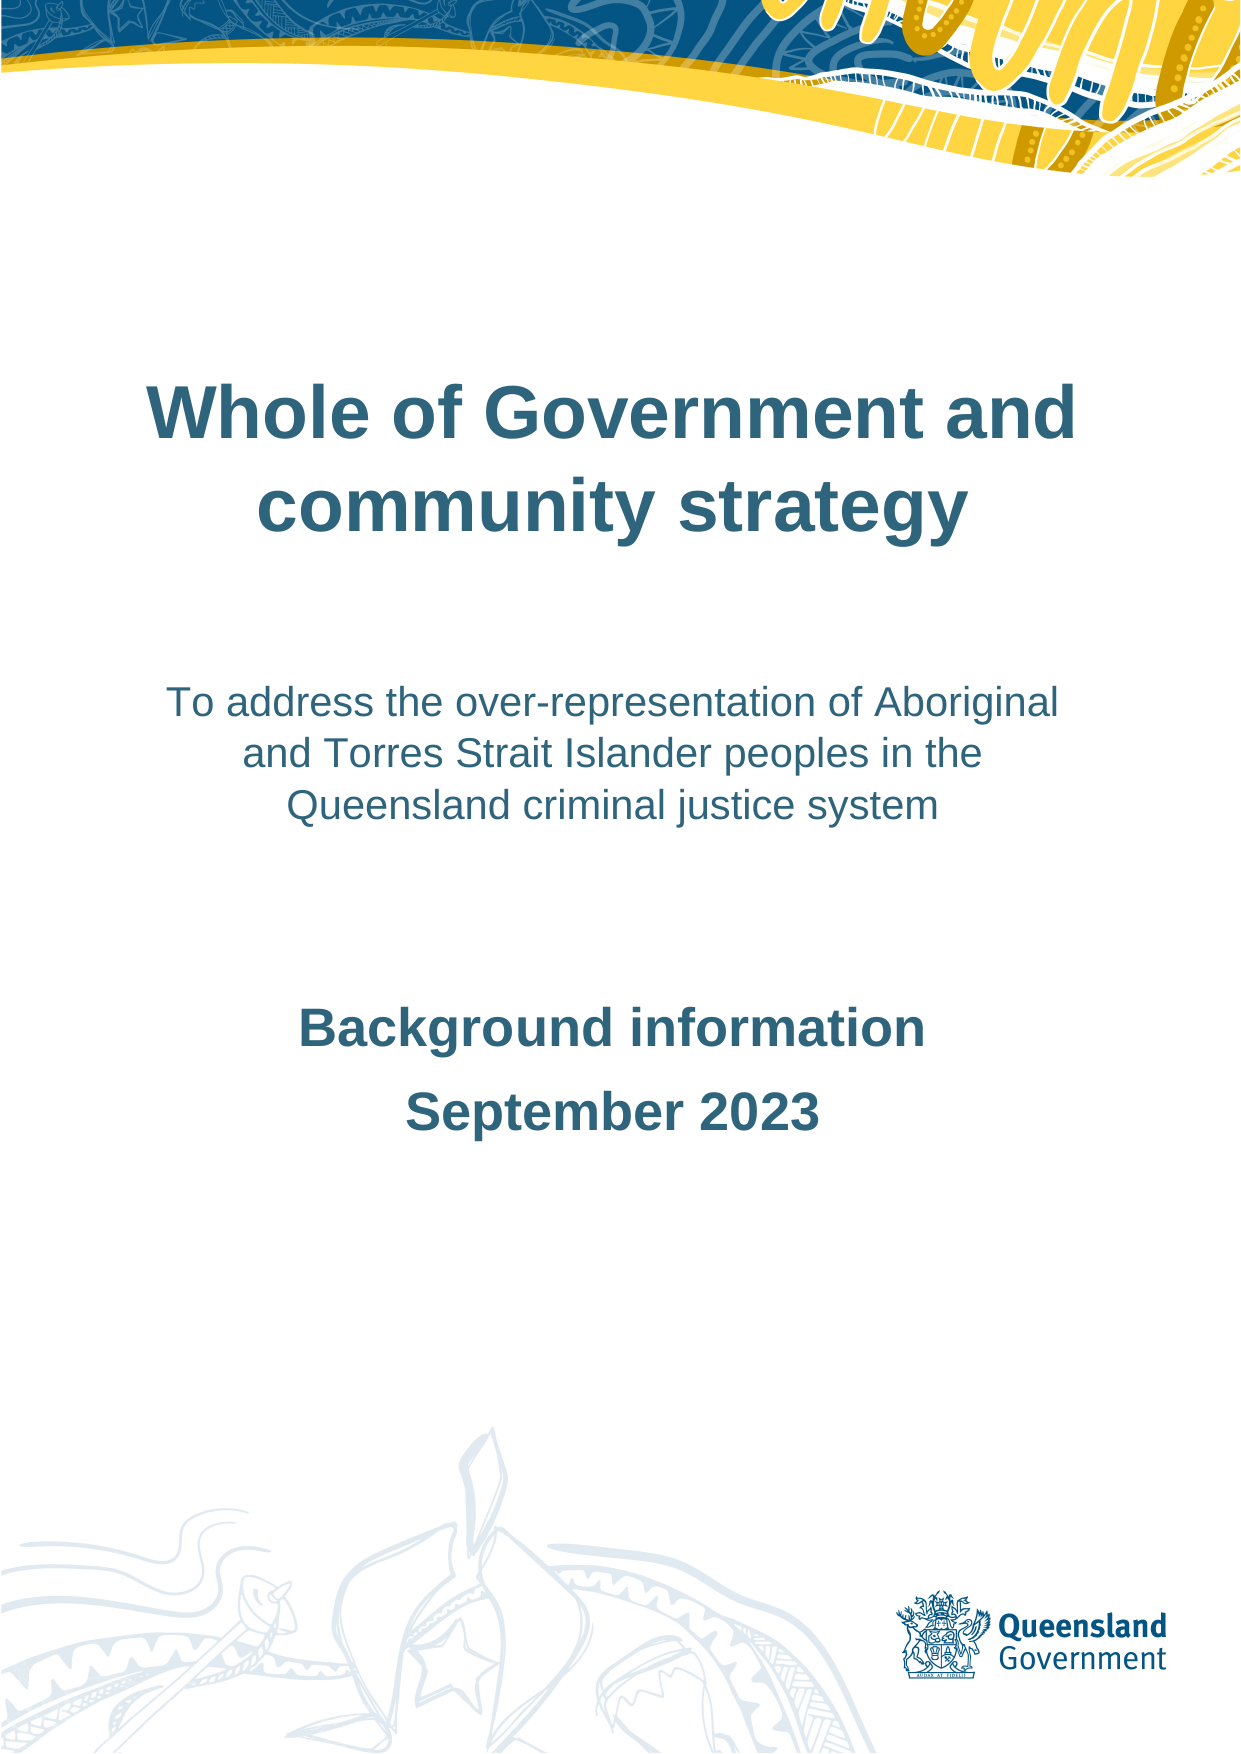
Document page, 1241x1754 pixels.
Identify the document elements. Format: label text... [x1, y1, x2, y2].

text September 2023 [135, 1079, 1090, 1142]
text Whole of Government and community strategy [135, 368, 1090, 548]
picture [1, 0, 1241, 1753]
text Background information [135, 996, 1090, 1058]
text To address the over-representation of Aboriginal and Torres Strait Islander peoples in the Queensland criminal justice system [135, 677, 1090, 828]
